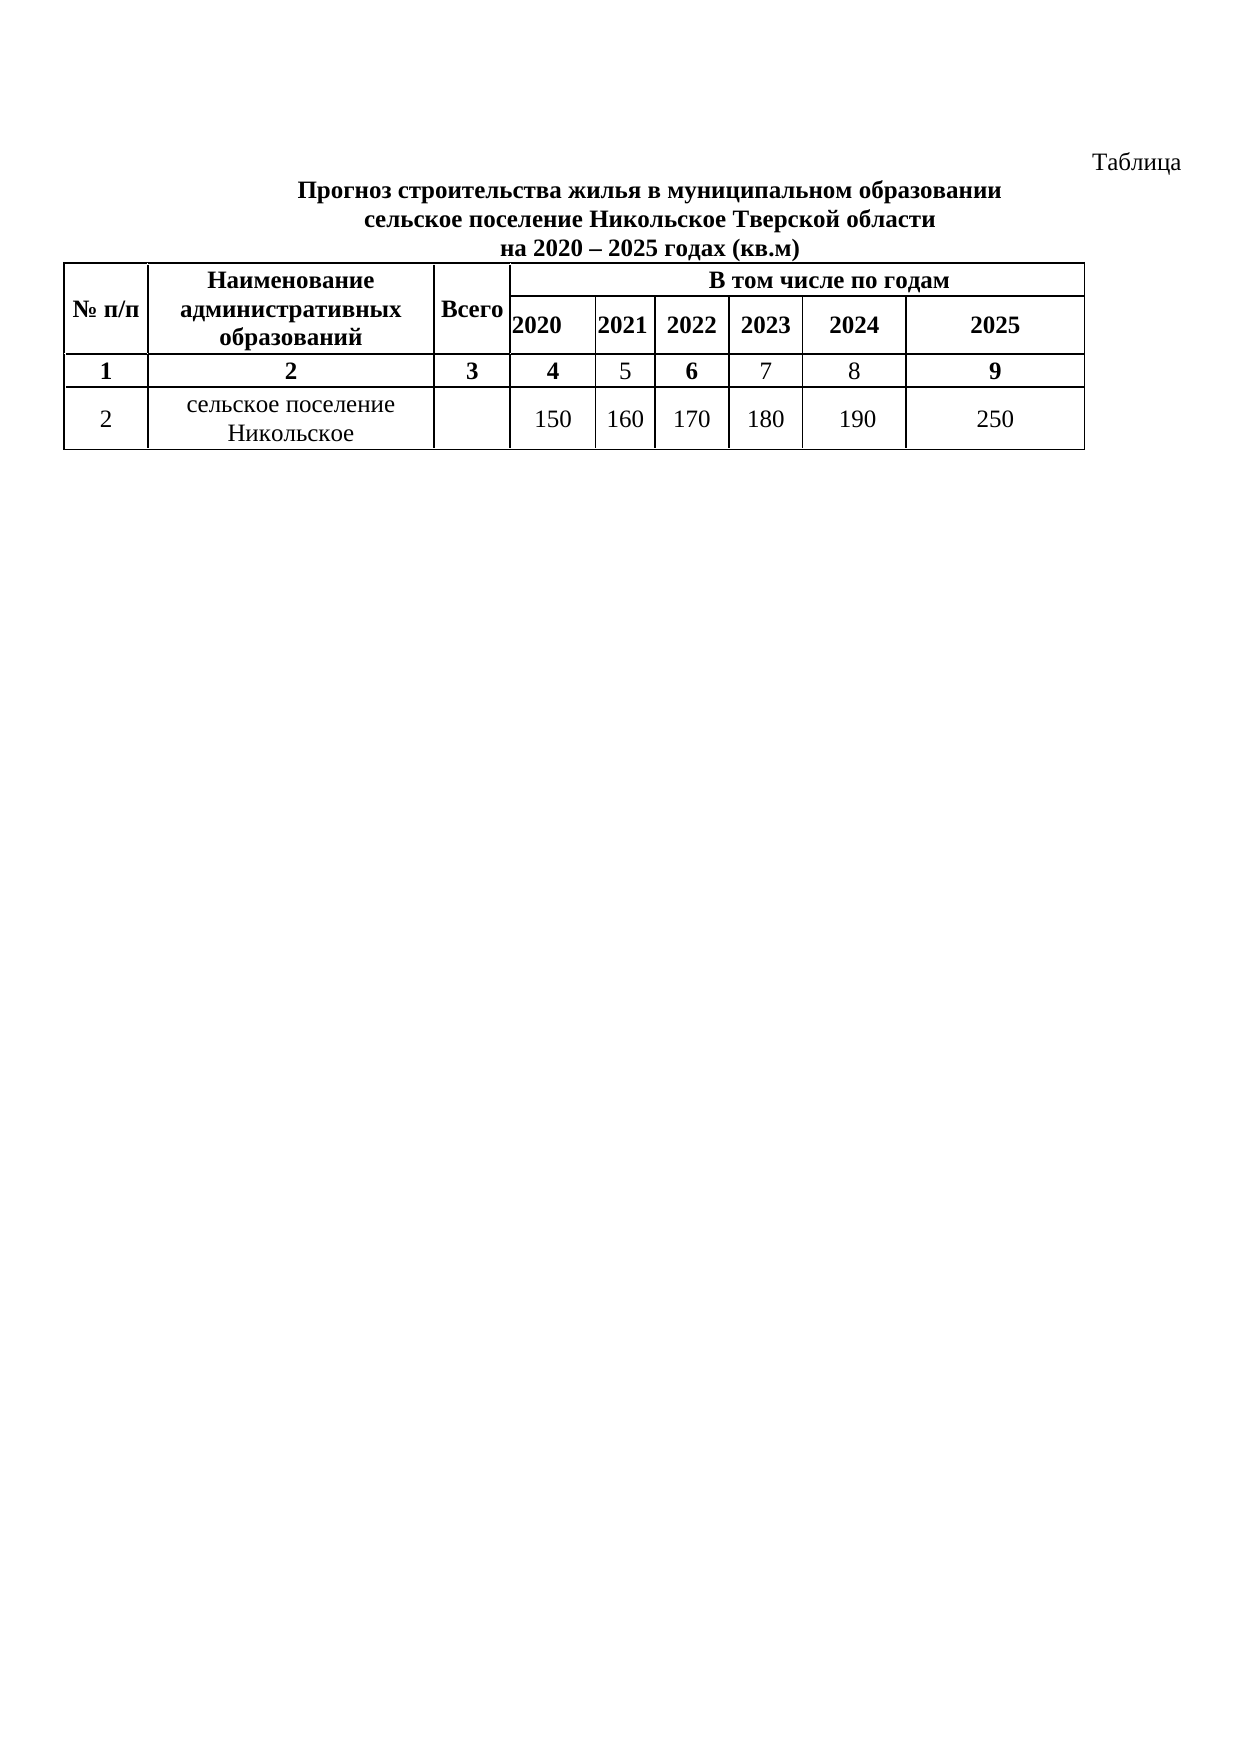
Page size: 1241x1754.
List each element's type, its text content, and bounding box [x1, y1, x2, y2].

table_cell 2020 [511, 297, 595, 353]
table_cell 2025 [907, 297, 1084, 353]
table_header В том числе по годам [511, 264, 1084, 295]
table_cell 190 [803, 388, 905, 448]
table_cell 6 [656, 355, 728, 386]
table_cell [435, 388, 509, 448]
table_cell 5 [596, 355, 654, 386]
table_cell 2 [65, 388, 147, 448]
text Таблица [118, 147, 1181, 176]
table_cell 2023 [730, 297, 802, 353]
table_header Наименование административных образований [149, 264, 433, 353]
table_header № п/п [65, 264, 147, 353]
table_cell 4 [511, 355, 595, 386]
table_cell 150 [511, 388, 595, 448]
table_cell 3 [435, 355, 509, 386]
table_cell 2022 [656, 297, 728, 353]
table_cell 1 [65, 355, 147, 386]
text на 2020 – 2025 годах (кв.м) [118, 233, 1181, 262]
table_cell 2 [149, 355, 433, 386]
table_cell сельское поселение Никольское [149, 388, 433, 448]
text Прогноз строительства жилья в муниципальном образовании [118, 176, 1181, 204]
table_cell 250 [907, 388, 1084, 448]
table_cell 180 [730, 388, 802, 448]
table_cell 9 [907, 355, 1084, 386]
table_cell 8 [803, 355, 905, 386]
table_cell 2021 [596, 297, 654, 353]
table_cell 170 [656, 388, 728, 448]
table_cell 160 [596, 388, 654, 448]
text сельское поселение Никольское Тверской области [118, 204, 1181, 233]
table_header Всего [435, 264, 509, 353]
table_cell 7 [730, 355, 802, 386]
table_cell 2024 [803, 297, 905, 353]
